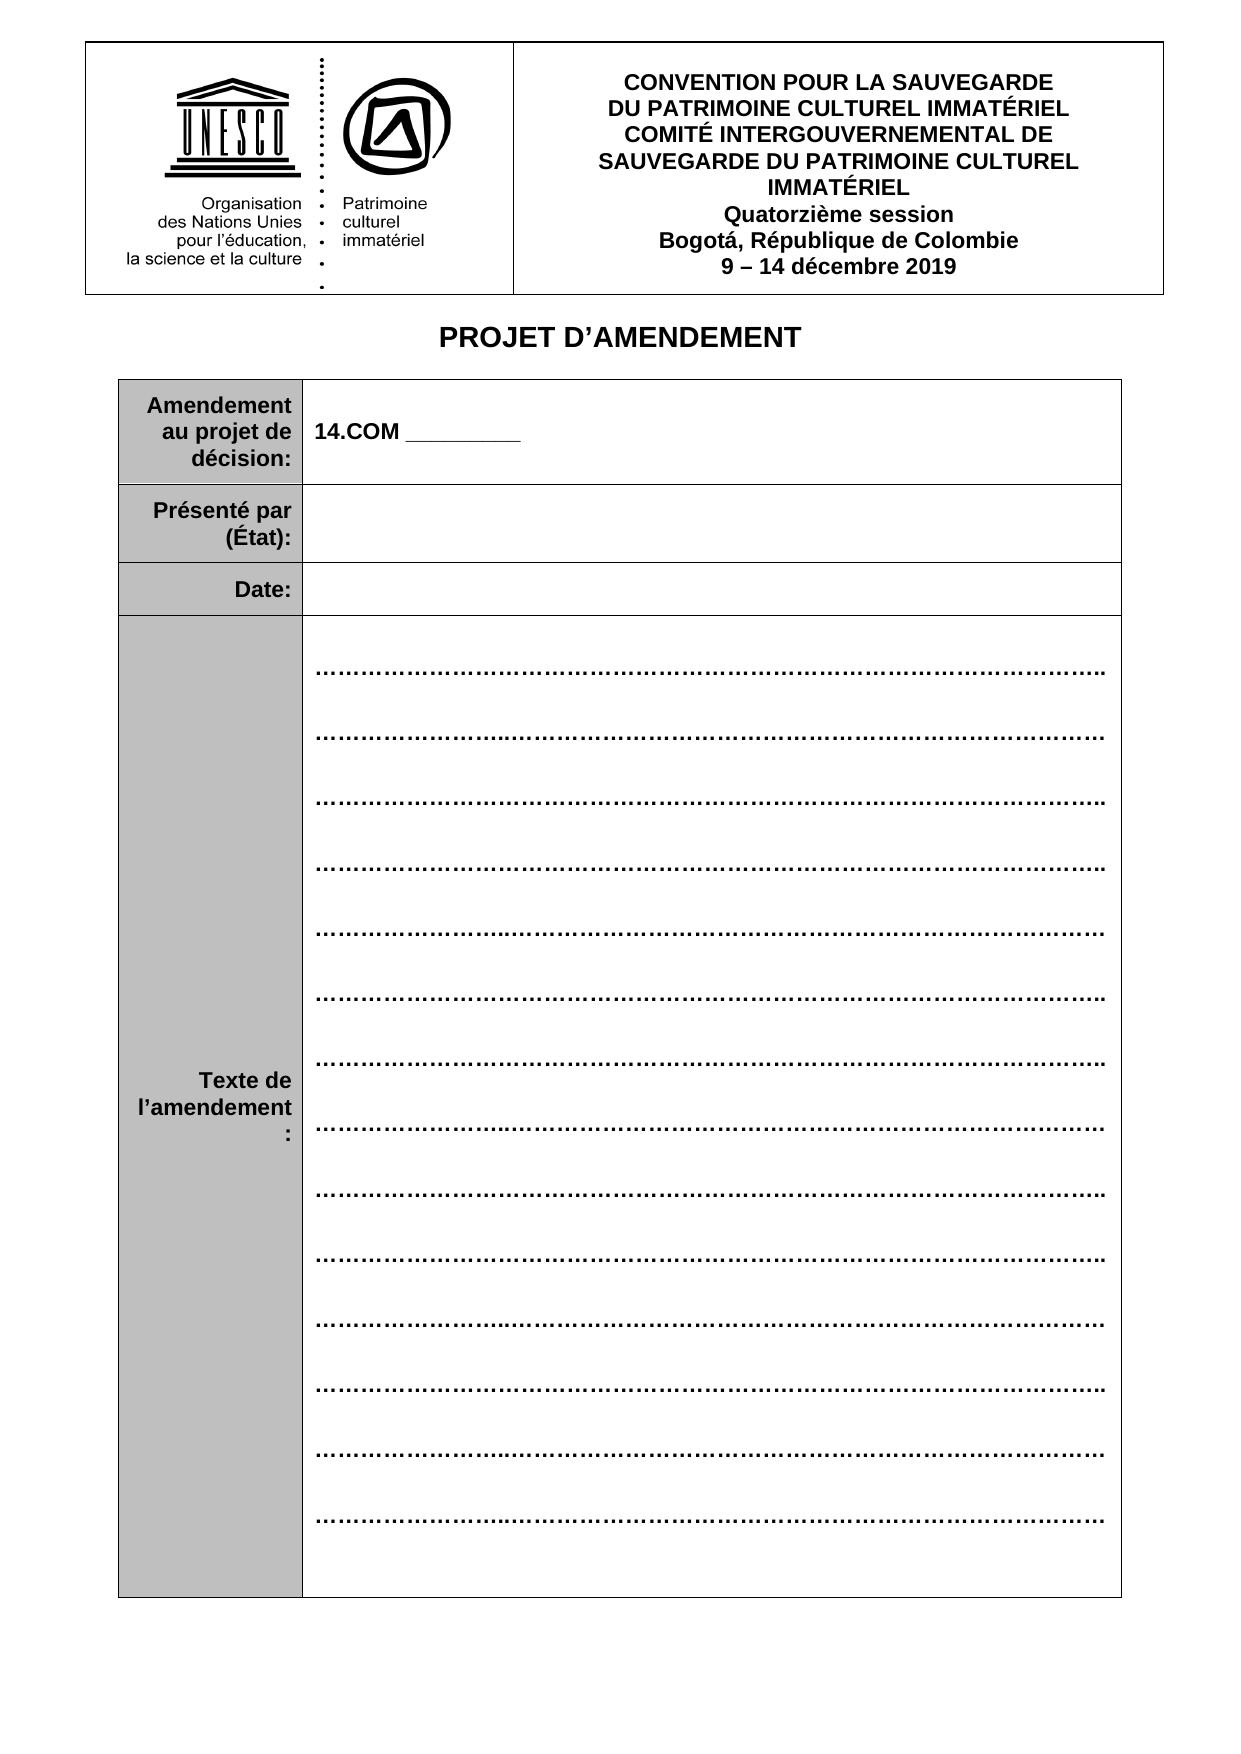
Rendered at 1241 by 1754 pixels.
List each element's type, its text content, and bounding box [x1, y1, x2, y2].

text PROJET D’AMENDEMENT [118, 320, 1122, 353]
table_cell Présenté par (État): [119, 485, 302, 562]
table_cell [303, 485, 1121, 562]
table_header Amendement au projet de décision: [119, 380, 302, 483]
table_header 14.COM _________ [303, 380, 1121, 483]
table_cell ………………………………………………………………………………………….. ……………………..…………………………………………………………………… ………………………………………………………………………………………….. ………………………………………………………………………………………….. ……………………..…………………………………………………………………… ………………………………………………………………………………………….. ………………………………………………………………………………………….. ……………………..…………………………………………………………………… ………………………………………………………………………………………….. ………………………………………………………………………………………….. ……………………..…………………………………………………………………… ………………………………………………………………………………………….. ……………………..…………………………………………………………………… ……………………..…………………………………………………………………… [303, 616, 1121, 1597]
table_cell Date: [119, 563, 302, 615]
picture [126, 58, 451, 289]
table_cell Texte de l’amendement: [119, 616, 302, 1597]
table_cell [303, 563, 1121, 615]
